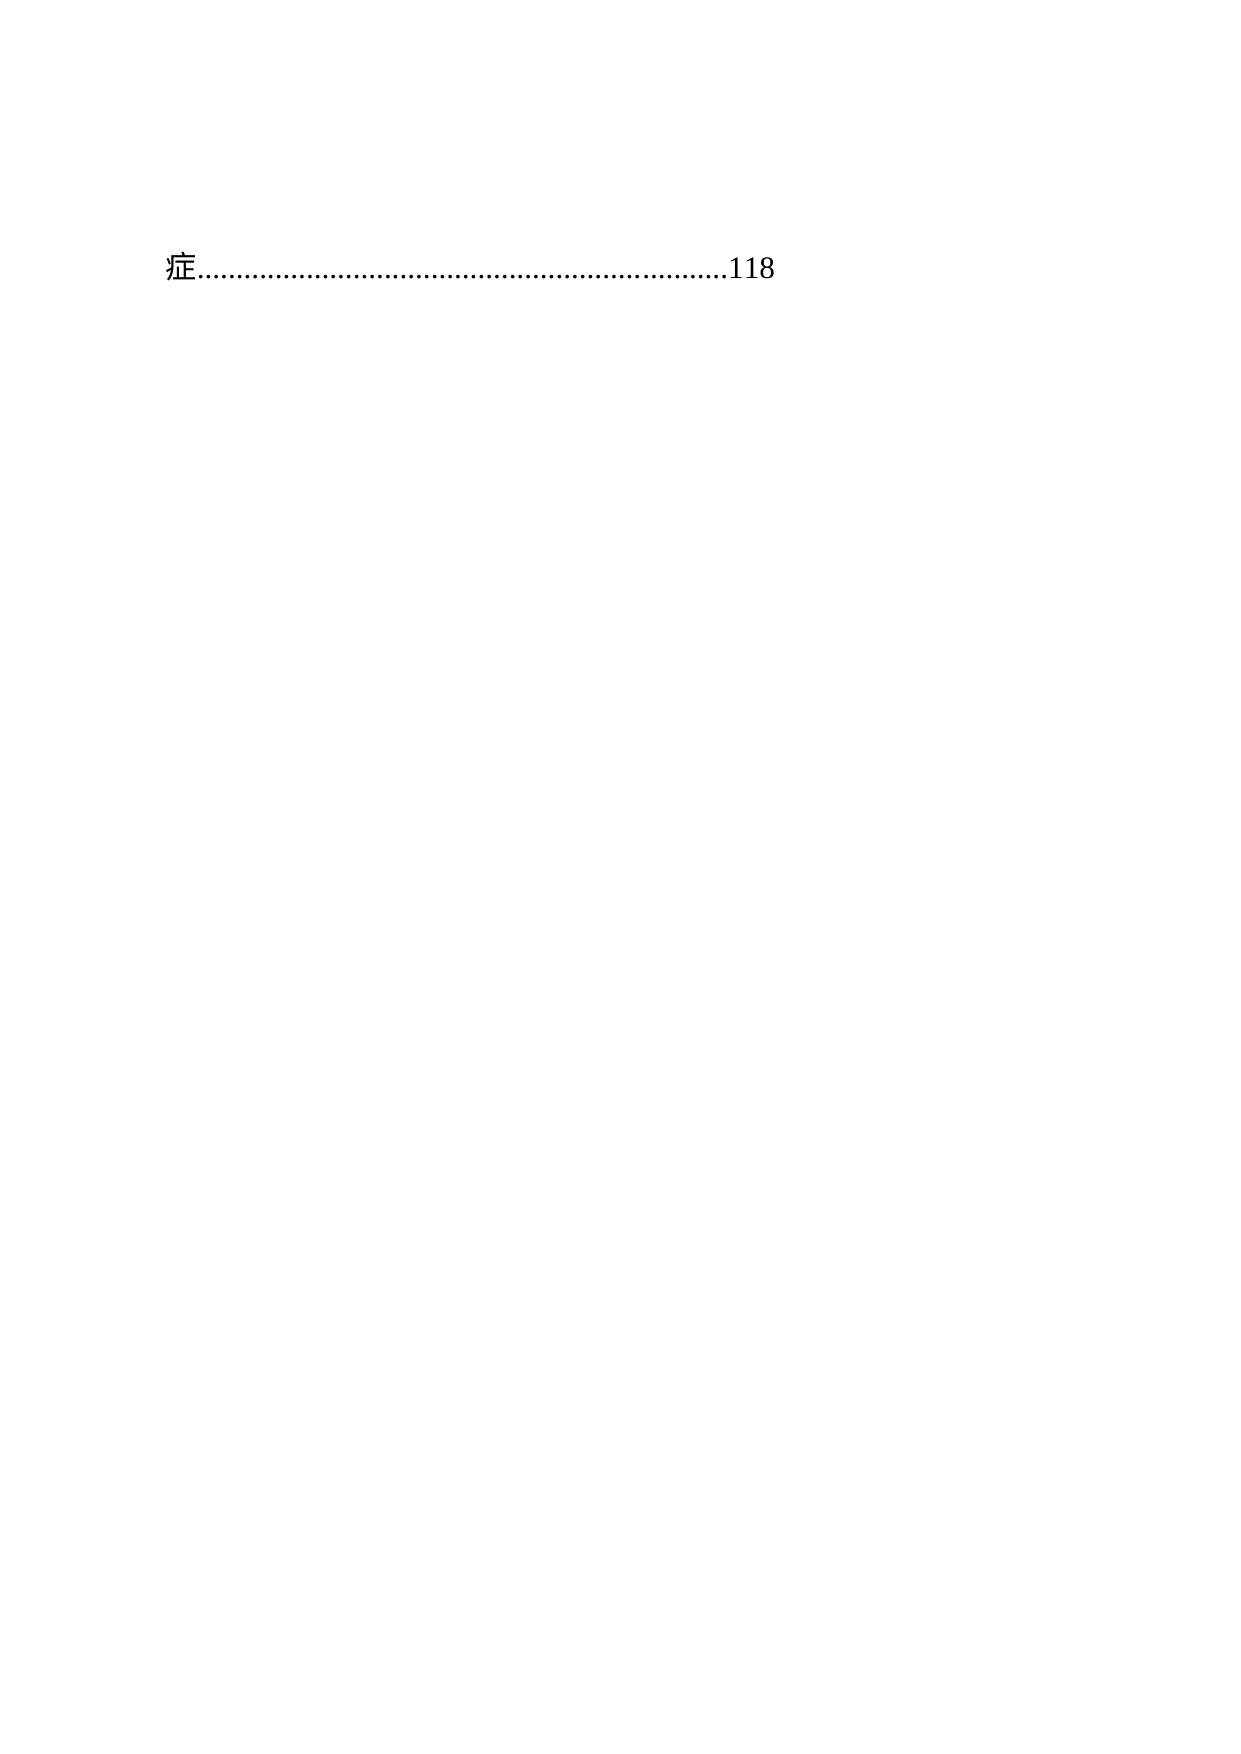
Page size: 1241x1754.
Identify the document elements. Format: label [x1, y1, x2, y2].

text [165, 233, 1087, 298]
